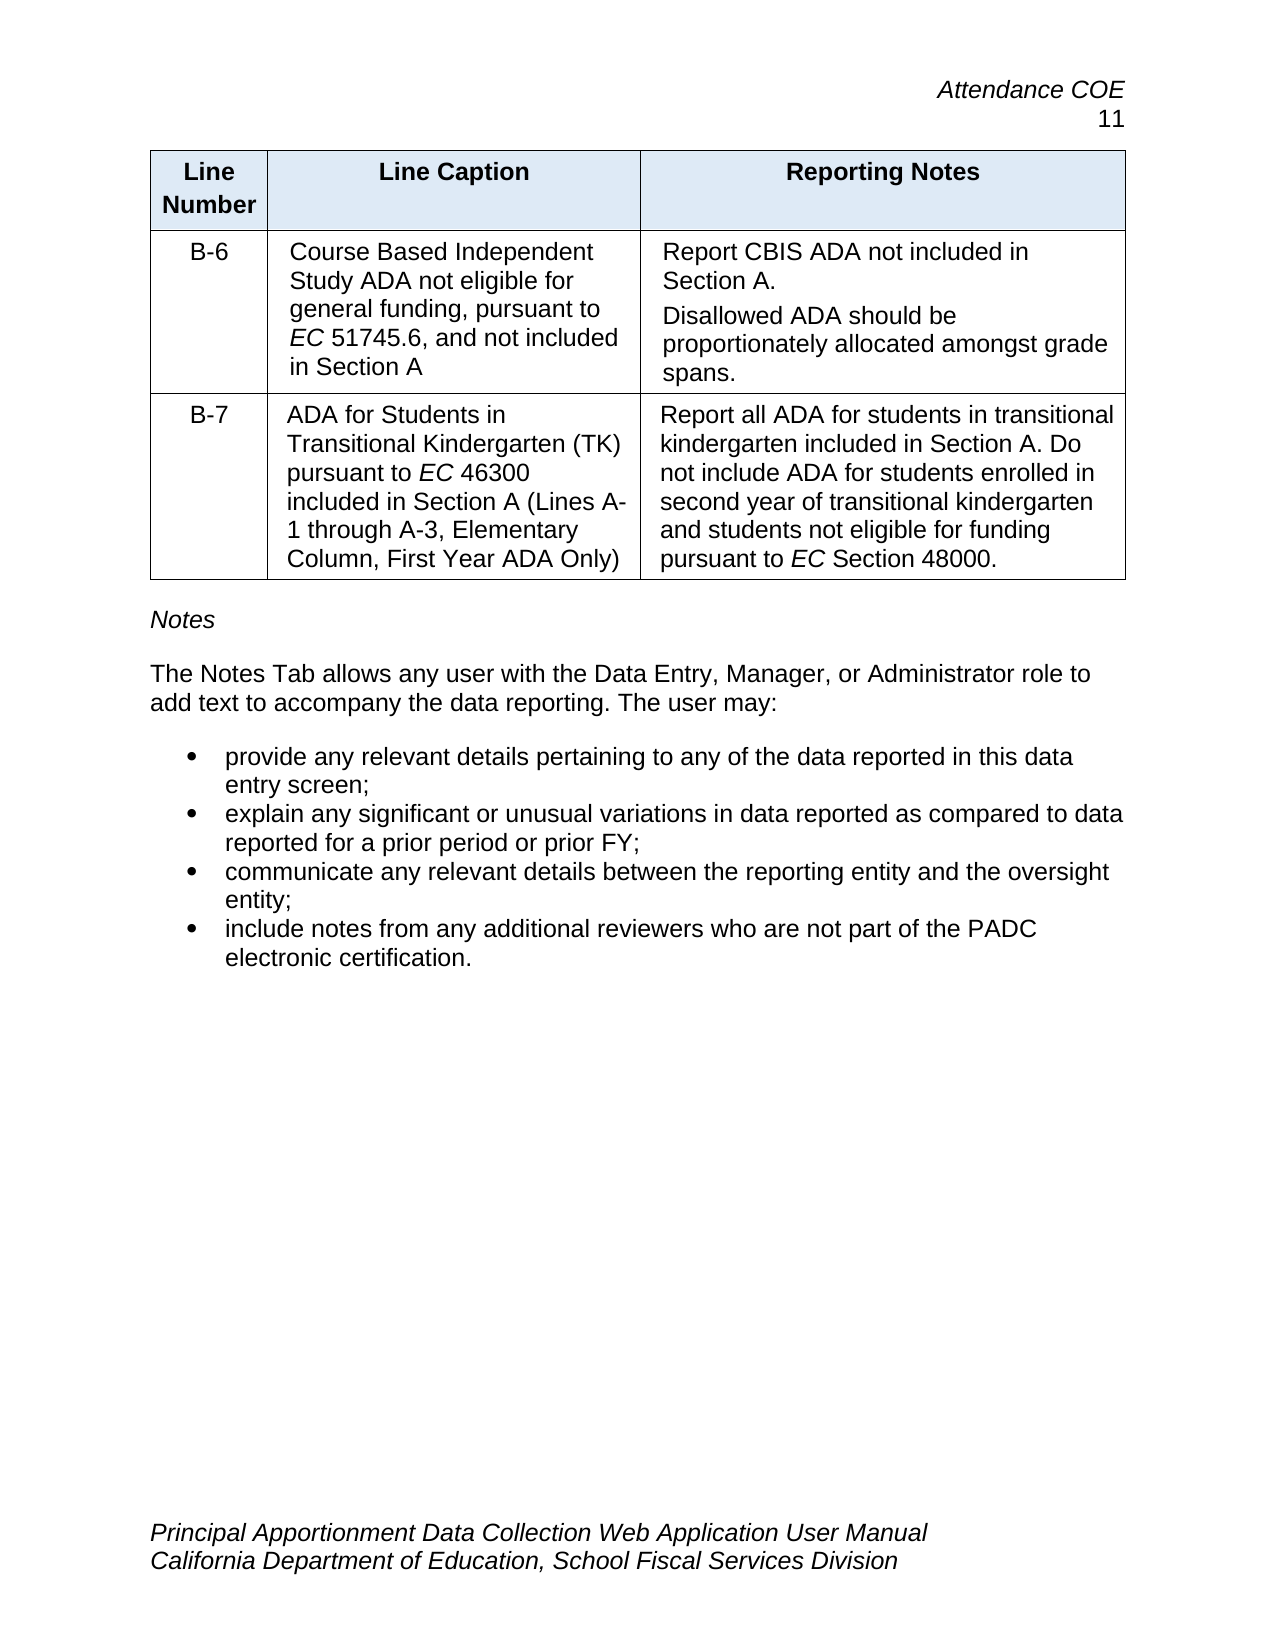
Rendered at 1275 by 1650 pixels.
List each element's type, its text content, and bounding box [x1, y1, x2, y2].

list communicate any relevant details between the reporting entity and the oversight entity; [187, 857, 1125, 914]
list include notes from any additional reviewers who are not part of the PADC electronic certification. [187, 914, 1125, 972]
table_cell B-6 [151, 231, 267, 393]
table_cell Report CBIS ADA not included in Section A. Disallowed ADA should be proportionately allocated amongst grade spans. [641, 231, 1125, 393]
text The Notes Tab allows any user with the Data Entry, Manager, or Administrator role to add text to accompany the data reporting. The user may: [150, 659, 1125, 716]
list explain any significant or unusual variations in data reported as compared to data reported for a prior period or prior FY; [187, 799, 1125, 857]
list provide any relevant details pertaining to any of the data reported in this data entry screen; [187, 741, 1125, 799]
table_header Line Caption [268, 151, 640, 229]
table_cell Report all ADA for students in transitional kindergarten included in Section A. Do not include ADA for students enrolled in second year of transitional kindergarten and students not eligible for funding pursuant to EC Section 48000. [641, 394, 1125, 579]
table_header Reporting Notes [641, 151, 1125, 229]
subtitle Notes [150, 605, 1125, 634]
table_cell Course Based Independent Study ADA not eligible for general funding, pursuant to EC 51745.6, and not included in Section A [268, 231, 640, 393]
table_header Line Number [151, 151, 267, 229]
table_cell ADA for Students in Transitional Kindergarten (TK) pursuant to EC 46300 included in Section A (Lines A-1 through A-3, Elementary Column, First Year ADA Only) [268, 394, 640, 579]
table_cell B-7 [151, 394, 267, 579]
